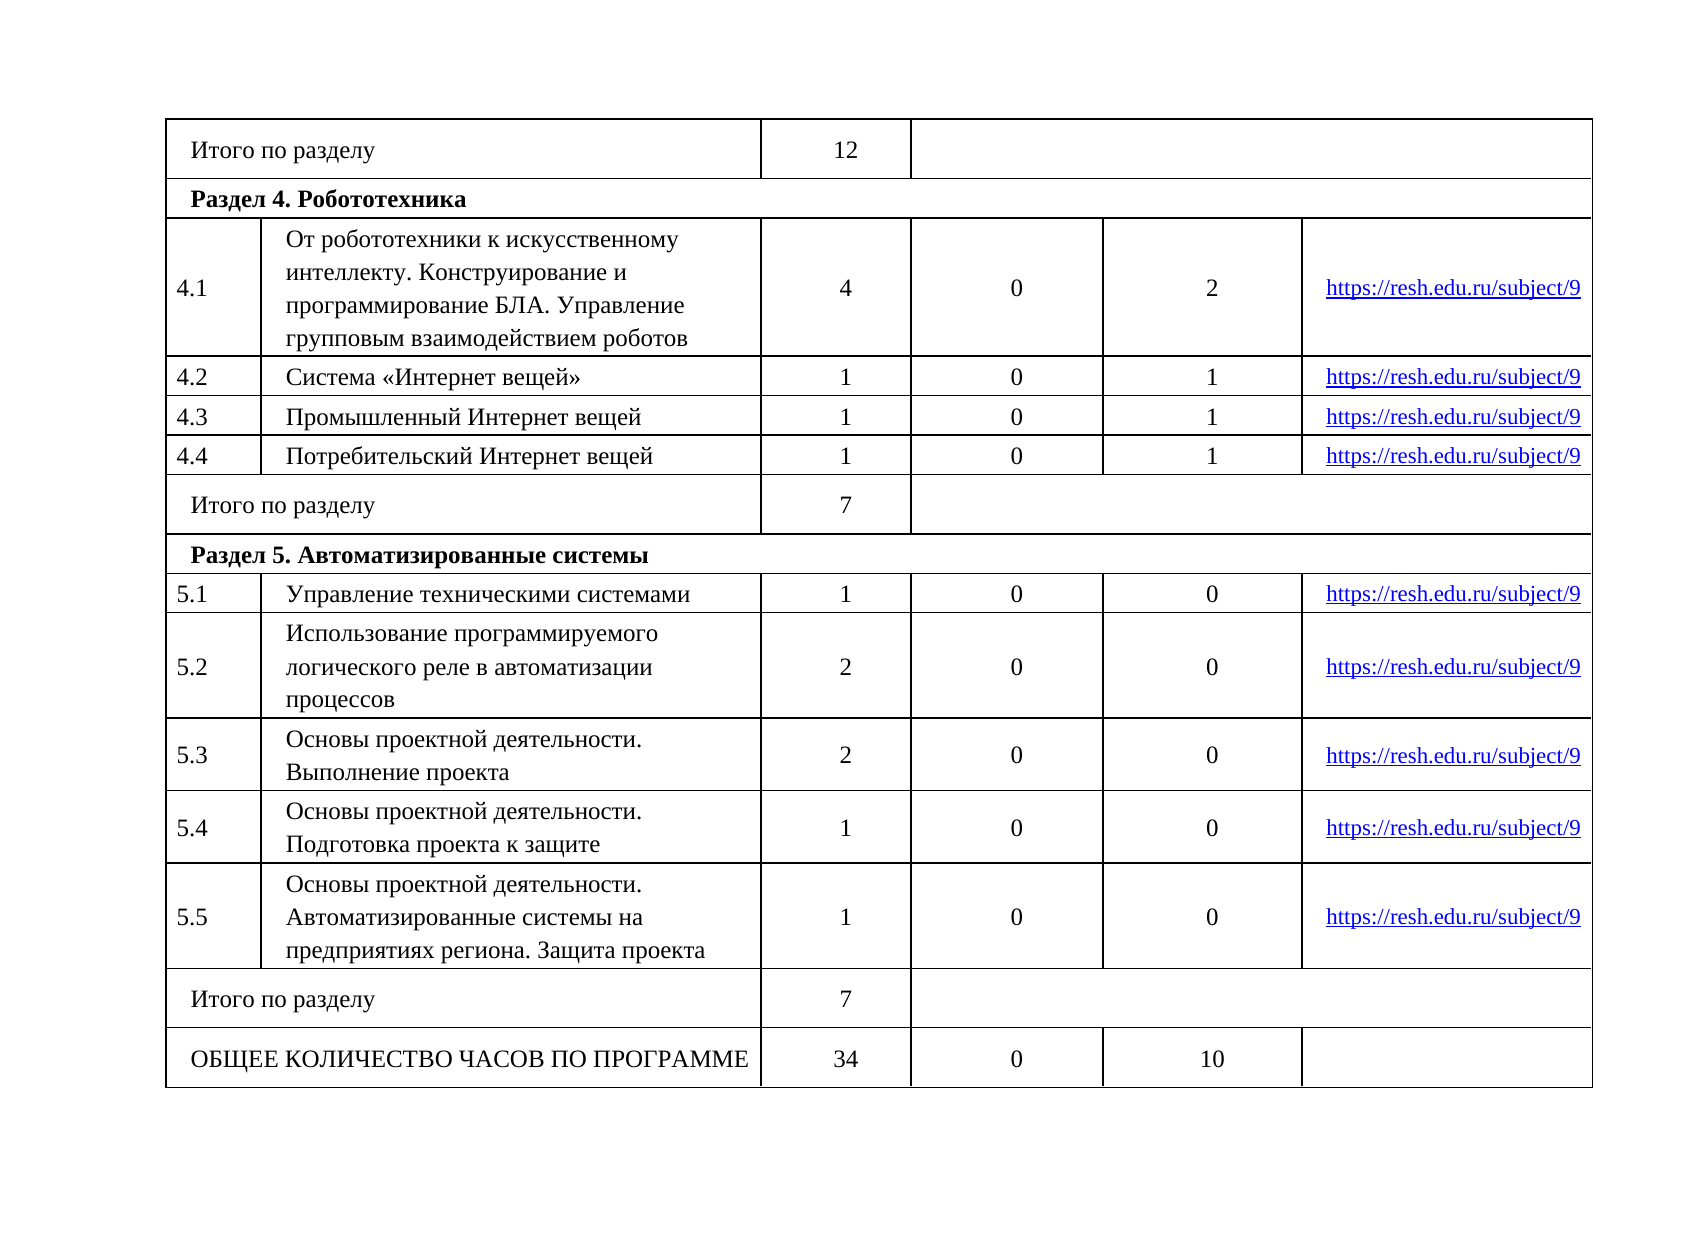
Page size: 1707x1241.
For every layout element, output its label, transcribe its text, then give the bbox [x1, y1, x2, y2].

table_cell 1 [1104, 396, 1301, 434]
table_cell 4 [762, 219, 910, 355]
table_cell 5.2 [167, 613, 260, 717]
table_cell 1 [762, 574, 910, 612]
table_cell Основы проектной деятельности. Выполнение проекта [262, 719, 760, 789]
table_cell 7 [762, 969, 910, 1027]
table_cell 0 [912, 791, 1102, 862]
table_cell https://resh.edu.ru/subject/9 [1303, 717, 1592, 789]
table_cell 0 [1104, 574, 1301, 612]
table_cell 7 [762, 475, 910, 533]
table_cell От робототехники к искусственному интеллекту. Конструирование и программирование БЛА. Управление групповым взаимодействием роботов [262, 219, 760, 355]
table_cell 2 [762, 613, 910, 717]
table_cell 1 [762, 864, 910, 967]
table_cell 2 [762, 719, 910, 789]
table_cell [912, 474, 1592, 533]
table_cell Раздел 5. Автоматизированные системы [167, 533, 1592, 572]
table_cell [1303, 1027, 1592, 1086]
table_cell Итого по разделу [167, 475, 760, 533]
table_cell 4.4 [167, 436, 260, 473]
table_cell 1 [762, 357, 910, 395]
table_cell https://resh.edu.ru/subject/9 [1303, 862, 1592, 967]
table_cell Использование программируемого логического реле в автоматизации процессов [262, 613, 760, 717]
table_cell Итого по разделу [167, 120, 760, 178]
table_cell 0 [912, 574, 1102, 612]
table_cell Промышленный Интернет вещей [262, 396, 760, 434]
table_cell Итого по разделу [167, 969, 760, 1027]
table_cell Управление техническими системами [262, 574, 760, 612]
table_cell Потребительский Интернет вещей [262, 436, 760, 473]
table_cell 0 [1104, 864, 1301, 967]
table_cell 5.3 [167, 719, 260, 789]
table_cell [912, 120, 1592, 178]
table_cell 34 [762, 1028, 910, 1086]
table_cell 1 [762, 396, 910, 434]
table_cell 4.1 [167, 219, 260, 355]
table_cell https://resh.edu.ru/subject/9 [1303, 612, 1592, 717]
table_cell https://resh.edu.ru/subject/9 [1303, 395, 1592, 434]
table_cell 0 [912, 719, 1102, 789]
table_cell 1 [1104, 436, 1301, 473]
table_cell 5.1 [167, 574, 260, 612]
table_cell 0 [912, 436, 1102, 473]
table_cell 0 [912, 864, 1102, 967]
table_cell 1 [1104, 357, 1301, 395]
table_cell 0 [912, 1028, 1102, 1086]
table_cell 10 [1104, 1028, 1301, 1086]
table_cell https://resh.edu.ru/subject/9 [1303, 573, 1592, 612]
table_cell 5.4 [167, 791, 260, 862]
table_cell 5.5 [167, 864, 260, 967]
table_cell https://resh.edu.ru/subject/9 [1303, 434, 1592, 473]
table_cell Раздел 4. Робототехника [167, 178, 1592, 217]
table_cell https://resh.edu.ru/subject/9 [1303, 790, 1592, 862]
table_cell 0 [1104, 719, 1301, 789]
table_cell 12 [762, 120, 910, 178]
table_cell [912, 968, 1592, 1027]
table_cell 2 [1104, 219, 1301, 355]
table_cell 1 [762, 791, 910, 862]
table_cell https://resh.edu.ru/subject/9 [1303, 355, 1592, 395]
table_cell 0 [1104, 791, 1301, 862]
table_cell ОБЩЕЕ КОЛИЧЕСТВО ЧАСОВ ПО ПРОГРАММЕ [167, 1028, 760, 1086]
table_cell 0 [912, 357, 1102, 395]
table_cell 0 [1104, 613, 1301, 717]
table_cell Система «Интернет вещей» [262, 357, 760, 395]
table_cell 0 [912, 396, 1102, 434]
table_cell 0 [912, 219, 1102, 355]
table_cell 4.2 [167, 357, 260, 395]
table_cell 0 [912, 613, 1102, 717]
table_cell Основы проектной деятельности. Автоматизированные системы на предприятиях региона. Защита проекта [262, 864, 760, 967]
table_cell https://resh.edu.ru/subject/9 [1303, 217, 1592, 355]
table_cell Основы проектной деятельности. Подготовка проекта к защите [262, 791, 760, 862]
table_cell 4.3 [167, 396, 260, 434]
table_cell 1 [762, 436, 910, 473]
